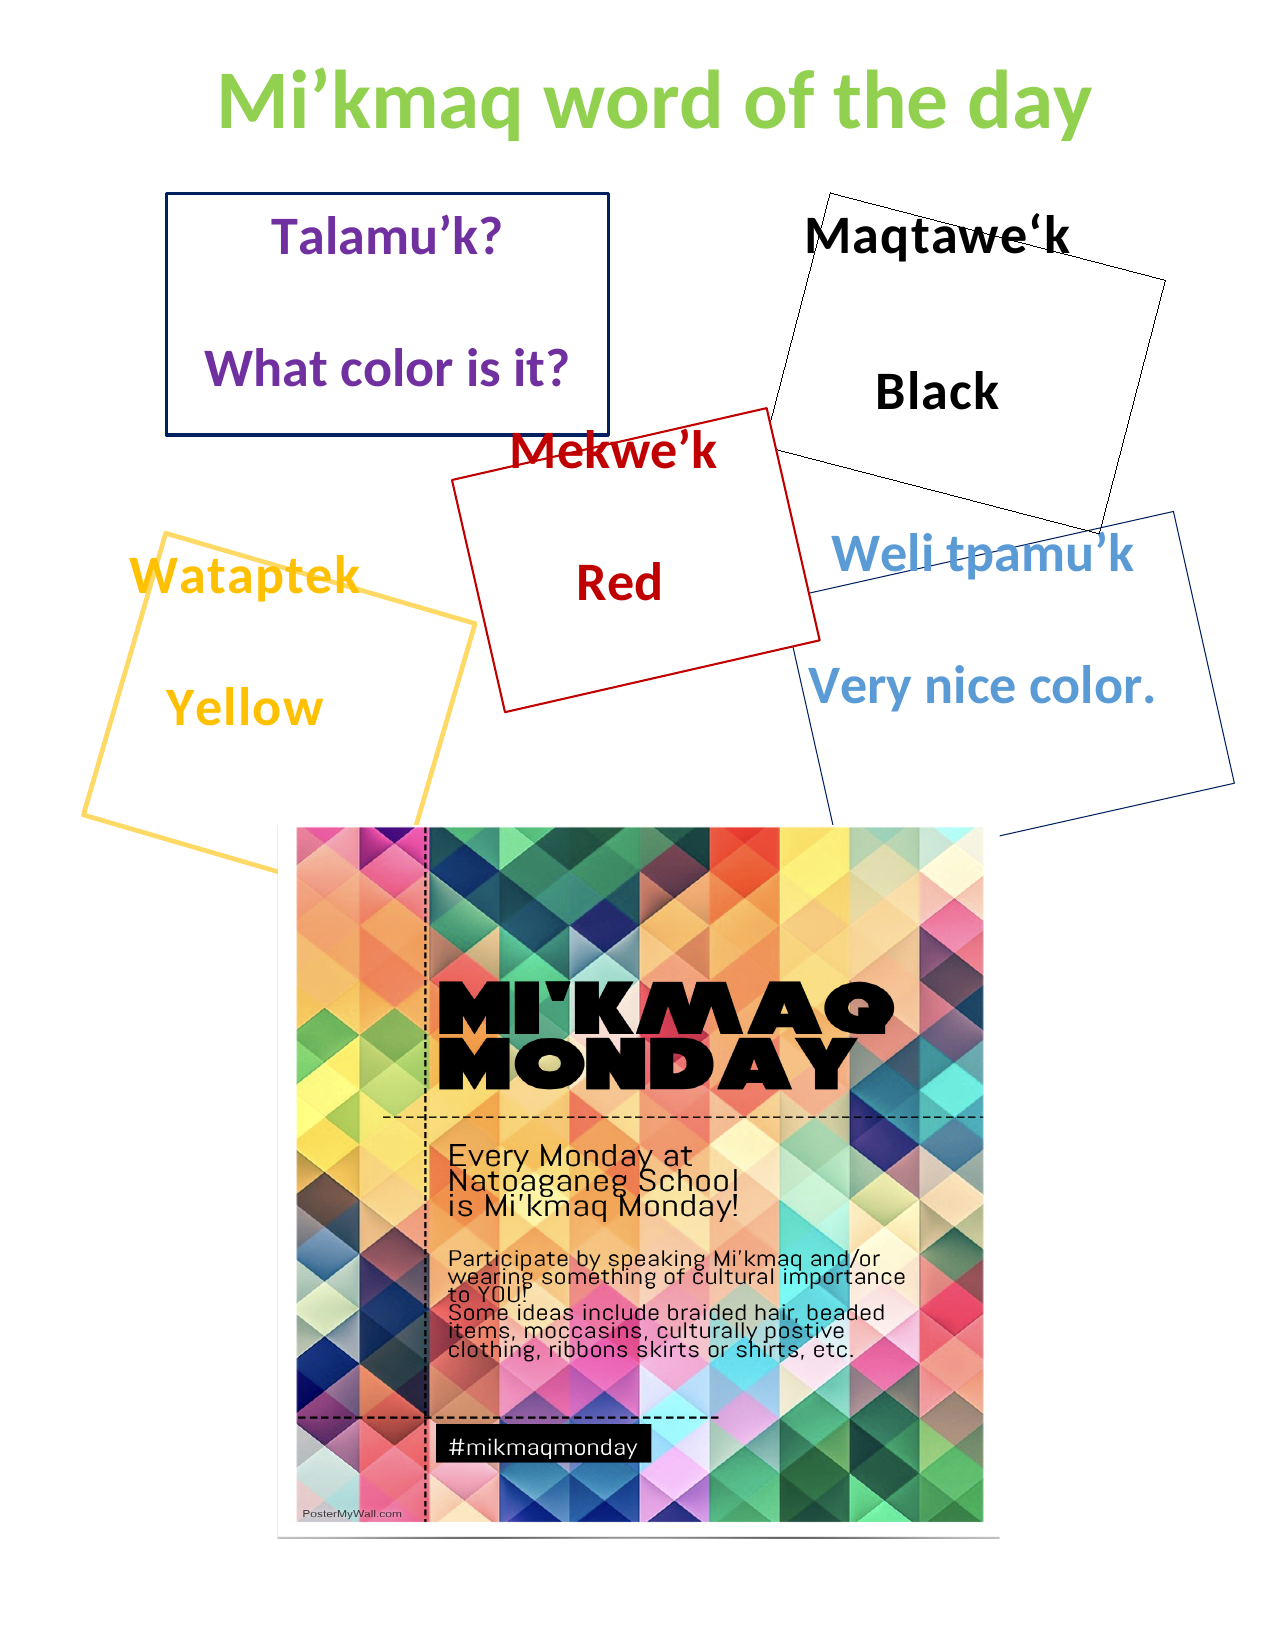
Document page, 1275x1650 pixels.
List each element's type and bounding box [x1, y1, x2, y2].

picture [277, 825, 1000, 1539]
